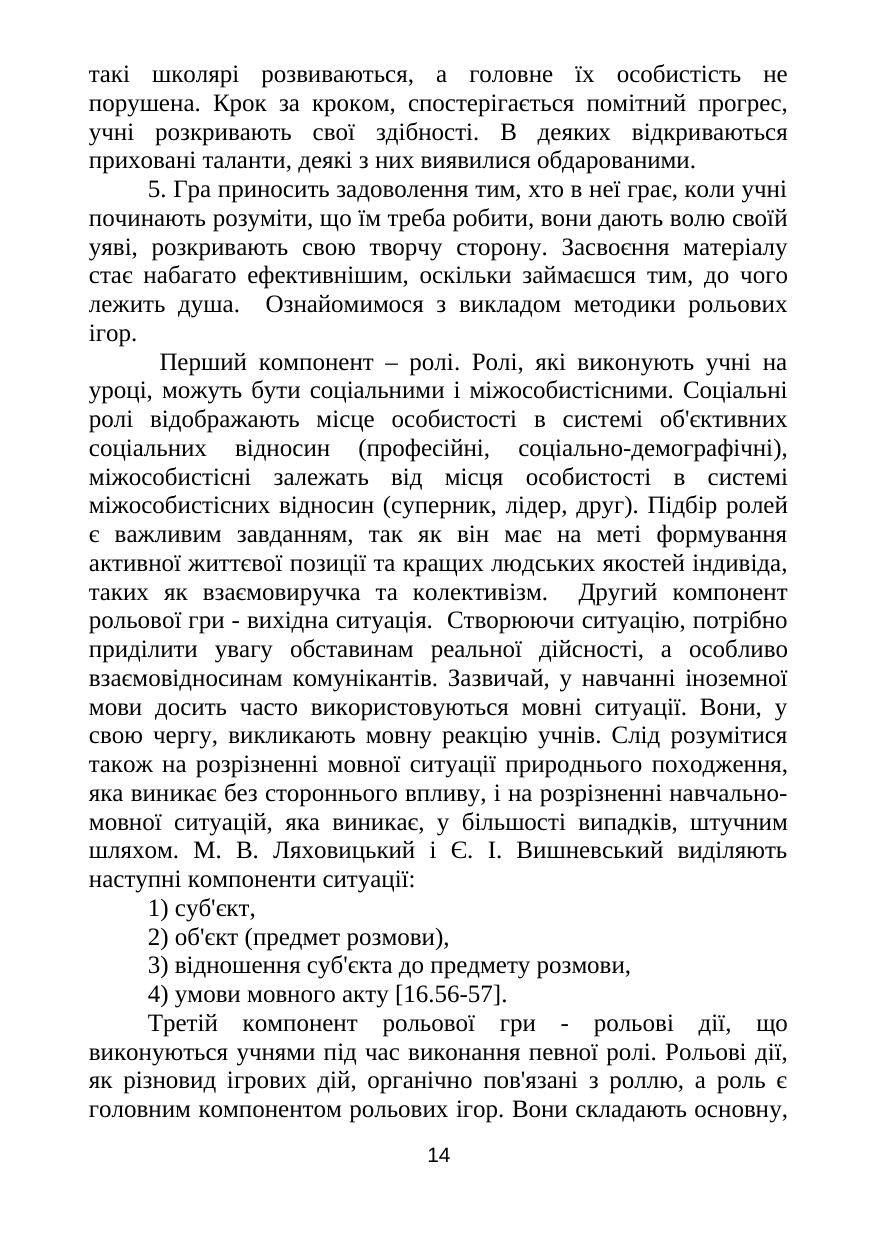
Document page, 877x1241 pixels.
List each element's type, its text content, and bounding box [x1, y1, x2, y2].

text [89, 1008, 788, 1123]
text 1) суб'єкт, [89, 893, 788, 922]
text 5. Гра приносить задоволення тим, хто в неї грає, коли учні починають розуміти, що їм треба робити, вони дають волю своїй уяві, розкривають свою творчу сторону. Засвоєння матеріалу стає набагато ефективнішим, оскільки займаєшся тим, до чого лежить душа. Ознайомимося з викладом методики рольових ігор. [89, 174, 788, 347]
text 2) об'єкт (предмет розмови), [89, 922, 788, 950]
text Перший компонент – ролі. Ролі, які виконують учні на уроці, можуть бути соціальними і міжособистісними. Соціальні ролі відображають місце особистості в системі об'єктивних соціальних відносин (професійні, соціально-демографічні), міжособистісні залежать від місця особистості в системі міжособистісних відносин (суперник, лідер, друг). Підбір ролей є важливим завданням, так як він має на меті формування активної життєвої позиції та кращих людських якостей індивіда, таких як взаємовиручка та колективізм. Другий компонент рольової гри - вихідна ситуація. Створюючи ситуацію, потрібно приділити увагу обставинам реальної дійсності, а особливо взаємовідносинам комунікантів. Зазвичай, у навчанні іноземної мови досить часто використовуються мовні ситуації. Вони, у свою чергу, викликають мовну реакцію учнів. Слід розумітися також на розрізненні мовної ситуації природнього походження, яка виникає без стороннього впливу, і на розрізненні навчально-мовної ситуацій, яка виникає, у більшості випадків, штучним шляхом. М. В. Ляховицький і Є. І. Вишневський виділяють наступні компоненти ситуації: [89, 347, 788, 893]
text 4) умови мовного акту [16.56-57]. [89, 979, 788, 1008]
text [89, 59, 788, 174]
text 3) відношення суб'єкта до предмету розмови, [89, 950, 788, 979]
